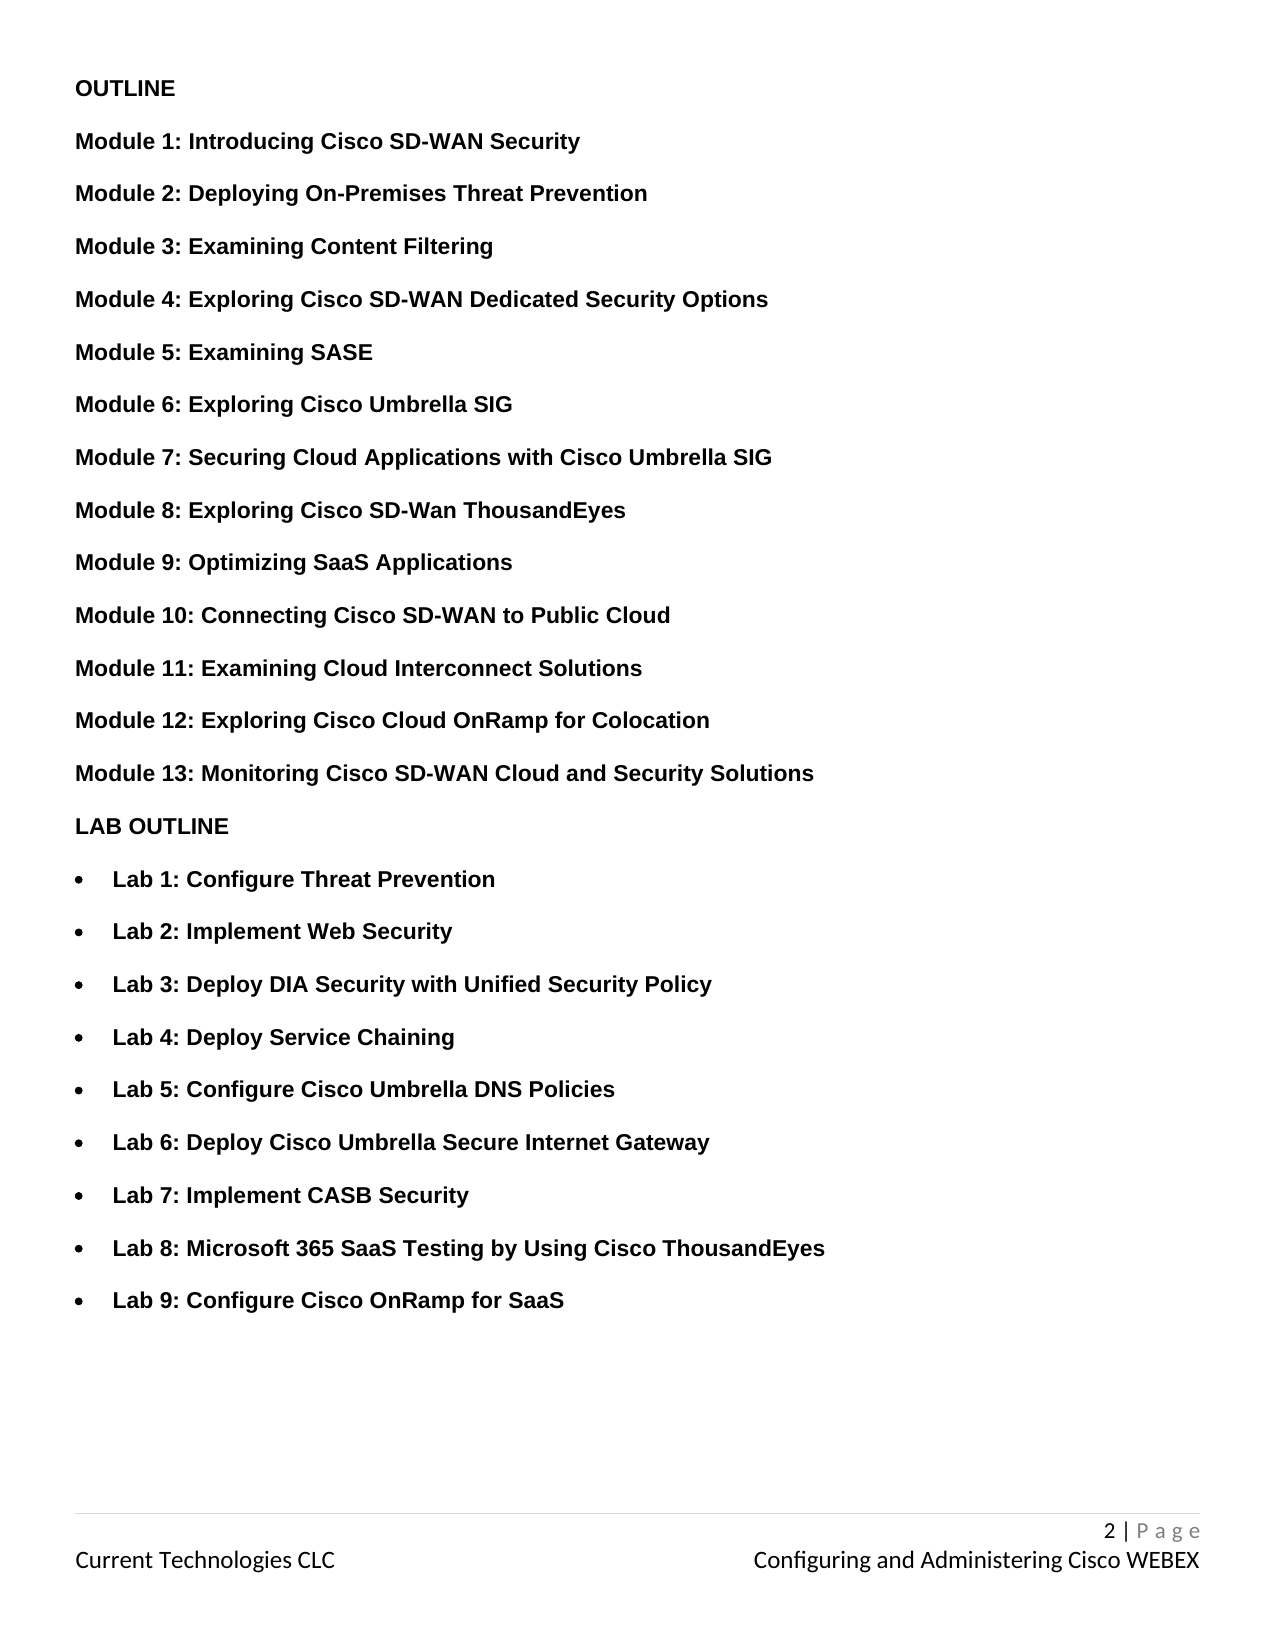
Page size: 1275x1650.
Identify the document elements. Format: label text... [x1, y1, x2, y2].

text Module 9: Optimizing SaaS Applications [75, 549, 1200, 576]
text OUTLINE [75, 75, 1200, 101]
text Module 1: Introducing Cisco SD-WAN Security [75, 128, 1200, 154]
text Module 2: Deploying On-Premises Threat Prevention [75, 180, 1200, 207]
text Module 5: Examining SASE [75, 338, 1200, 365]
list Lab 9: Configure Cisco OnRamp for SaaS [75, 1287, 1200, 1314]
text Module 10: Connecting Cisco SD-WAN to Public Cloud [75, 602, 1200, 628]
text Module 4: Exploring Cisco SD-WAN Dedicated Security Options [75, 286, 1200, 312]
text Module 3: Examining Content Filtering [75, 233, 1200, 259]
list Lab 6: Deploy Cisco Umbrella Secure Internet Gateway [75, 1129, 1200, 1156]
text Module 7: Securing Cloud Applications with Cisco Umbrella SIG [75, 444, 1200, 470]
list Lab 7: Implement CASB Security [75, 1182, 1200, 1208]
list Lab 3: Deploy DIA Security with Unified Security Policy [75, 971, 1200, 997]
text Module 13: Monitoring Cisco SD-WAN Cloud and Security Solutions [75, 760, 1200, 787]
text Module 8: Exploring Cisco SD-Wan ThousandEyes [75, 497, 1200, 523]
text LAB OUTLINE [75, 813, 1200, 839]
text Module 12: Exploring Cisco Cloud OnRamp for Colocation [75, 707, 1200, 734]
text Module 6: Exploring Cisco Umbrella SIG [75, 391, 1200, 418]
list Lab 5: Configure Cisco Umbrella DNS Policies [75, 1076, 1200, 1103]
text Module 11: Examining Cloud Interconnect Solutions [75, 655, 1200, 681]
list Lab 4: Deploy Service Chaining [75, 1024, 1200, 1050]
list Lab 8: Microsoft 365 SaaS Testing by Using Cisco ThousandEyes [75, 1234, 1200, 1261]
list Lab 1: Configure Threat Prevention [75, 866, 1200, 892]
list Lab 2: Implement Web Security [75, 918, 1200, 945]
